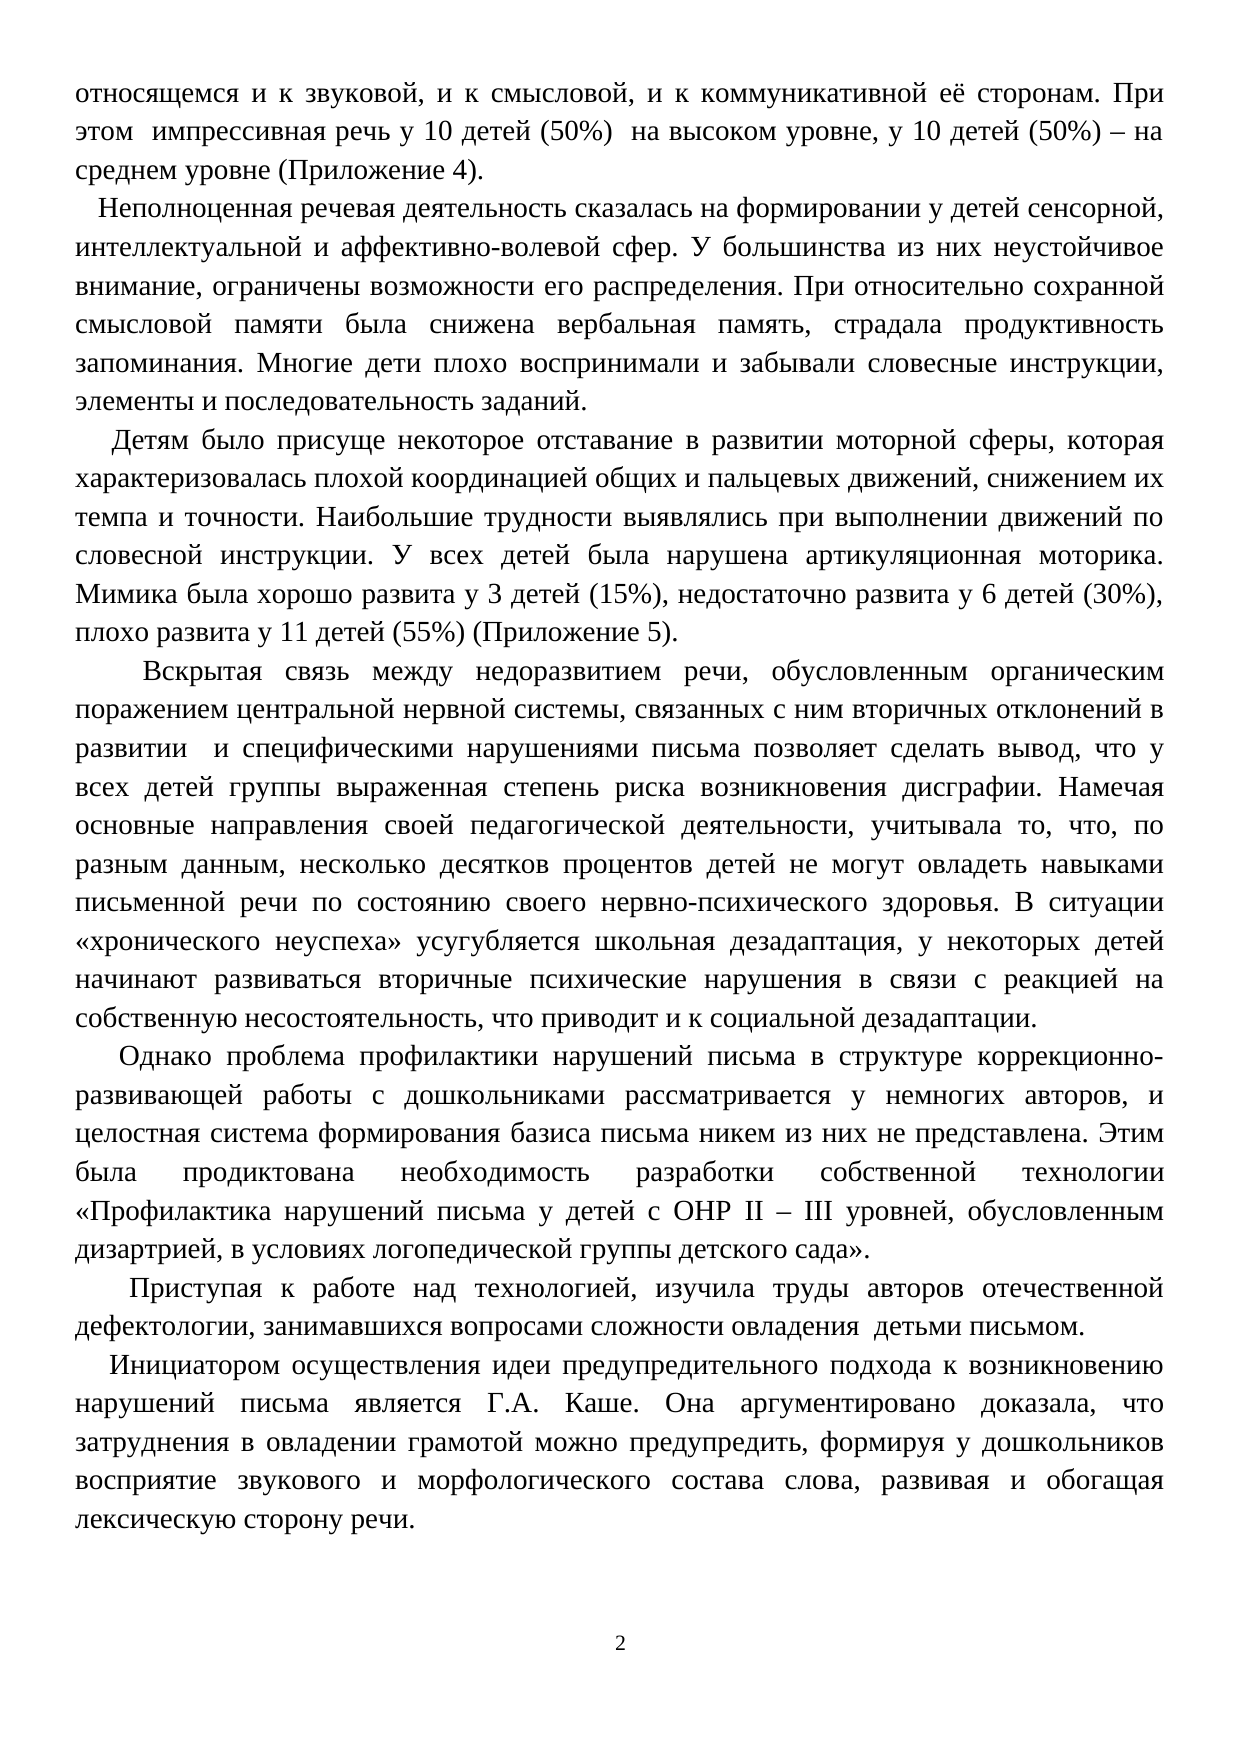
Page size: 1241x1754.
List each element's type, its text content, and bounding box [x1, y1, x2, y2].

text Детям было присуще некоторое отставание в развитии моторной сферы, которая характеризовалась плохой координацией общих и пальцевых движений, снижением их темпа и точности. Наибольшие трудности выявлялись при выполнении движений по словесной инструкции. У всех детей была нарушена артикуляционная моторика. Мимика была хорошо развита у 3 детей (15%), недостаточно развита у 6 детей (30%), плохо развита у 11 детей (55%) (Приложение 5). [75, 422, 1165, 648]
text Вскрытая связь между недоразвитием речи, обусловленным органическим поражением центральной нервной системы, связанных с ним вторичных отклонений в развитии и специфическими нарушениями письма позволяет сделать вывод, что у всех детей группы выраженная степень риска возникновения дисграфии. Намечая основные направления своей педагогической деятельности, учитывала то, что, по разным данным, несколько десятков процентов детей не могут овладеть навыками письменной речи по состоянию своего нервно-психического здоровья. В ситуации «хронического неуспеха» усугубляется школьная дезадаптация, у некоторых детей начинают развиваться вторичные психические нарушения в связи с реакцией на собственную несостоятельность, что приводит и к социальной дезадаптации. [75, 653, 1165, 1033]
text Неполноценная речевая деятельность сказалась на формировании у детей сенсорной, интеллектуальной и аффективно-волевой сфер. У большинства из них неустойчивое внимание, ограничены возможности его распределения. При относительно сохранной смысловой памяти была снижена вербальная память, страдала продуктивность запоминания. Многие дети плохо воспринимали и забывали словесные инструкции, элементы и последовательность заданий. [75, 191, 1165, 417]
text Приступая к работе над технологией, изучила труды авторов отечественной дефектологии, занимавшихся вопросами сложности овладения детьми письмом. [75, 1270, 1165, 1342]
text Однако проблема профилактики нарушений письма в структуре коррекционно-развивающей работы с дошкольниками рассматривается у немногих авторов, и целостная система формирования базиса письма никем из них не представлена. Этим была продиктована необходимость разработки собственной технологии «Профилактика нарушений письма у детей с ОНР II – III уровней, обусловленным дизартрией, в условиях логопедической группы детского сада». [75, 1038, 1165, 1265]
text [75, 75, 1165, 186]
text Инициатором осуществления идеи предупредительного подхода к возникновению нарушений письма является Г.А. Каше. Она аргументировано доказала, что затруднения в овладении грамотой можно предупредить, формируя у дошкольников восприятие звукового и морфологического состава слова, развивая и обогащая лексическую сторону речи. [75, 1347, 1165, 1534]
